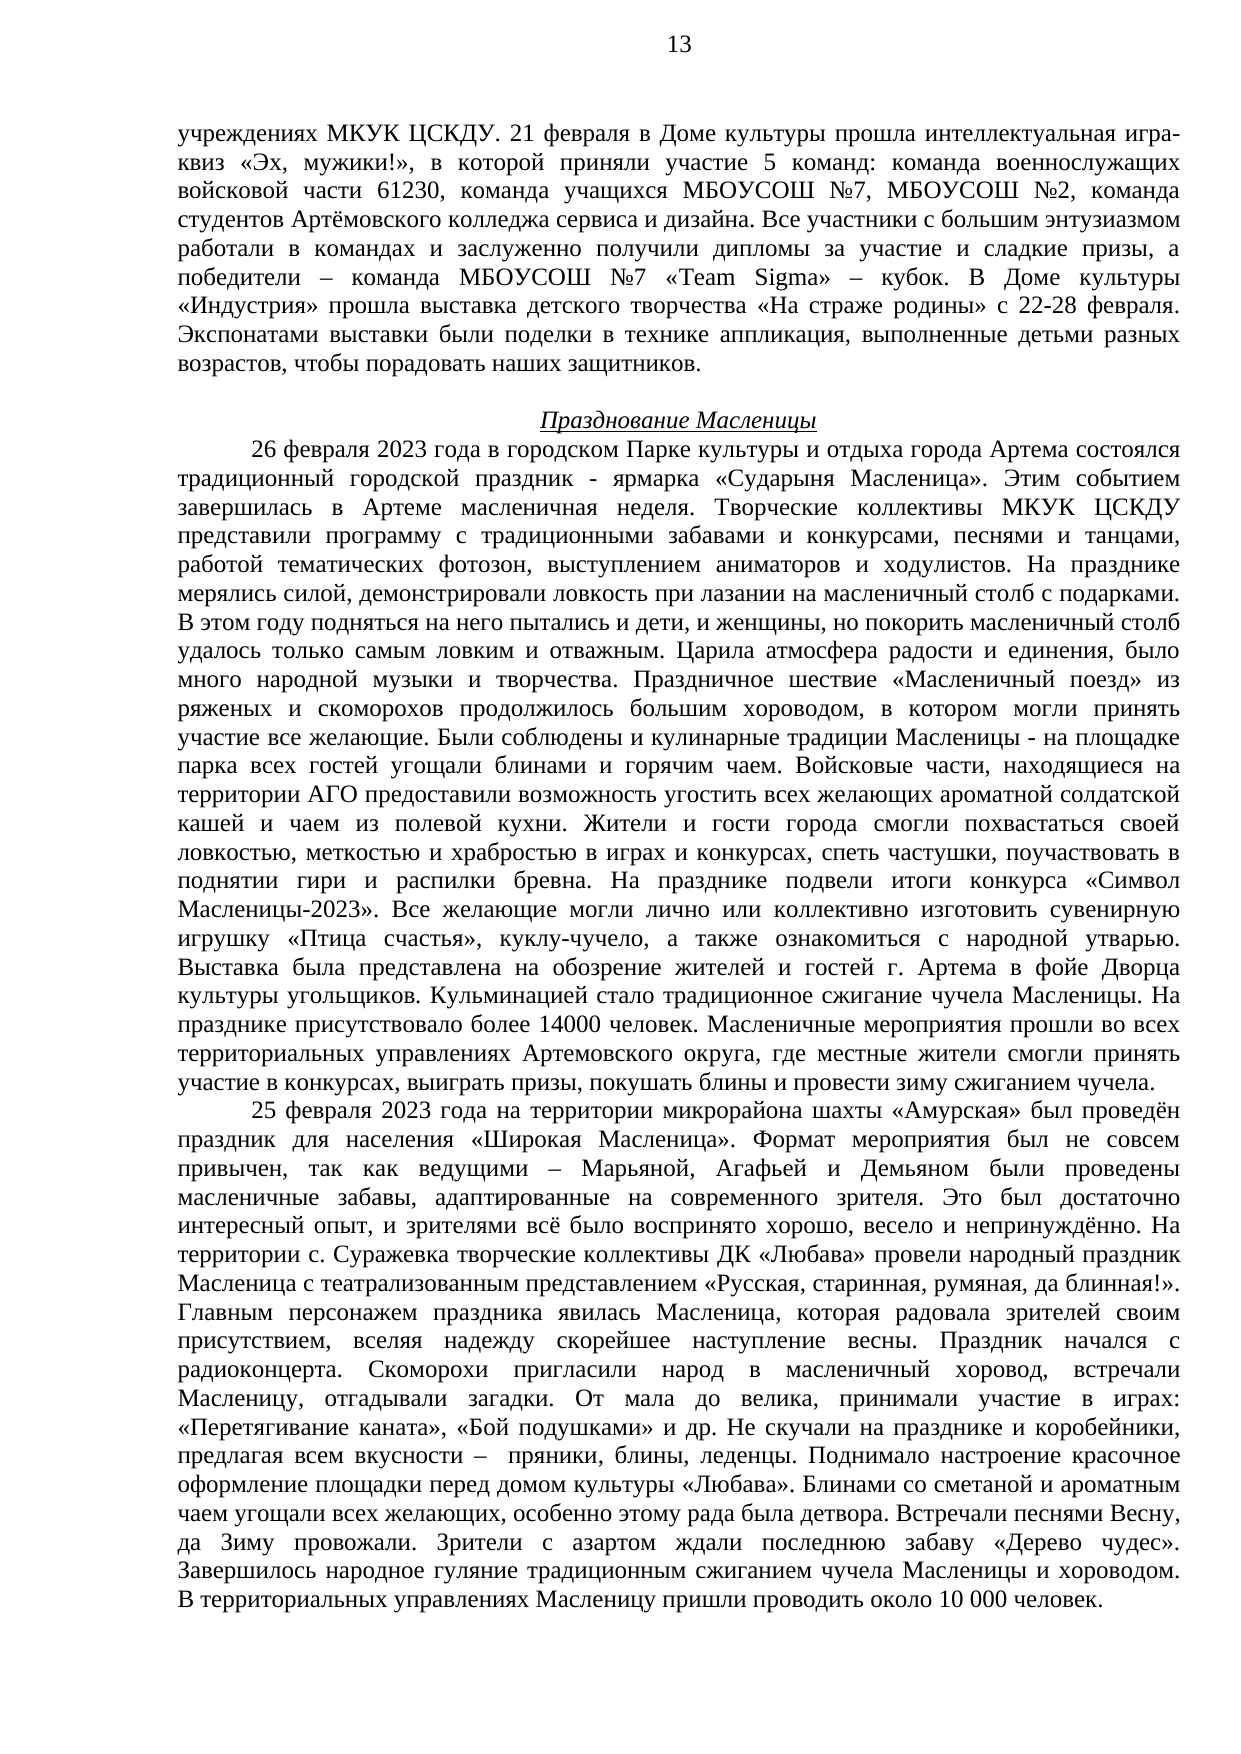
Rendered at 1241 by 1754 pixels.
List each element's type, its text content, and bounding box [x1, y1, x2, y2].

text 26 февраля 2023 года в городском Парке культуры и отдыха города Артема состоялся традиционный городской праздник - ярмарка «Сударыня Масленица». Этим событием завершилась в Артеме масленичная неделя. Творческие коллективы МКУК ЦСКДУ представили программу с традиционными забавами и конкурсами, песнями и танцами, работой тематических фотозон, выступлением аниматоров и ходулистов. На празднике мерялись силой, демонстрировали ловкость при лазании на масленичный столб с подарками. В этом году подняться на него пытались и дети, и женщины, но покорить масленичный столб удалось только самым ловким и отважным. Царила атмосфера радости и единения, было много народной музыки и творчества. Праздничное шествие «Масленичный поезд» из ряженых и скоморохов продолжилось большим хороводом, в котором могли принять участие все желающие. Были соблюдены и кулинарные традиции Масленицы - на площадке парка всех гостей угощали блинами и горячим чаем. Войсковые части, находящиеся на территории АГО предоставили возможность угостить всех желающих ароматной солдатской кашей и чаем из полевой кухни. Жители и гости города смогли похвастаться своей ловкостью, меткостью и храбростью в играх и конкурсах, спеть частушки, поучаствовать в поднятии гири и распилки бревна. На празднике подвели итоги конкурса «Символ Масленицы-2023». Все желающие могли лично или коллективно изготовить сувенирную игрушку «Птица счастья», куклу-чучело, а также ознакомиться с народной утварью. Выставка была представлена на обозрение жителей и гостей г. Артема в фойе Дворца культуры угольщиков. Кульминацией стало традиционное сжигание чучела Масленицы. На празднике присутствовало более 14000 человек. Масленичные мероприятия прошли во всех территориальных управлениях Артемовского округа, где местные жители смогли принять участие в конкурсах, выиграть призы, покушать блины и провести зиму сжиганием чучела. [177, 434, 1181, 1096]
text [177, 118, 1181, 377]
text Празднование Масленицы [177, 406, 1181, 434]
text 25 февраля 2023 года на территории микрорайона шахты «Амурская» был проведён праздник для населения «Широкая Масленица». Формат мероприятия был не совсем привычен, так как ведущими – Марьяной, Агафьей и Демьяном были проведены масленичные забавы, адаптированные на современного зрителя. Это был достаточно интересный опыт, и зрителями всё было воспринято хорошо, весело и непринуждённо. На территории с. Суражевка творческие коллективы ДК «Любава» провели народный праздник Масленица с театрализованным представлением «Русская, старинная, румяная, да блинная!». Главным персонажем праздника явилась Масленица, которая радовала зрителей своим присутствием, вселяя надежду скорейшее наступление весны. Праздник начался с радиоконцерта. Скоморохи пригласили народ в масленичный хоровод, встречали Масленицу, отгадывали загадки. От мала до велика, принимали участие в играх: «Перетягивание каната», «Бой подушками» и др. Не скучали на празднике и коробейники, предлагая всем вкусности – пряники, блины, леденцы. Поднимало настроение красочное оформление площадки перед домом культуры «Любава». Блинами со сметаной и ароматным чаем угощали всех желающих, особенно этому рада была детвора. Встречали песнями Весну, да Зиму провожали. Зрители с азартом ждали последнюю забаву «Дерево чудес». Завершилось народное гуляние традиционным сжиганием чучела Масленицы и хороводом. В территориальных управлениях Масленицу пришли проводить около 10 000 человек. [177, 1096, 1181, 1613]
